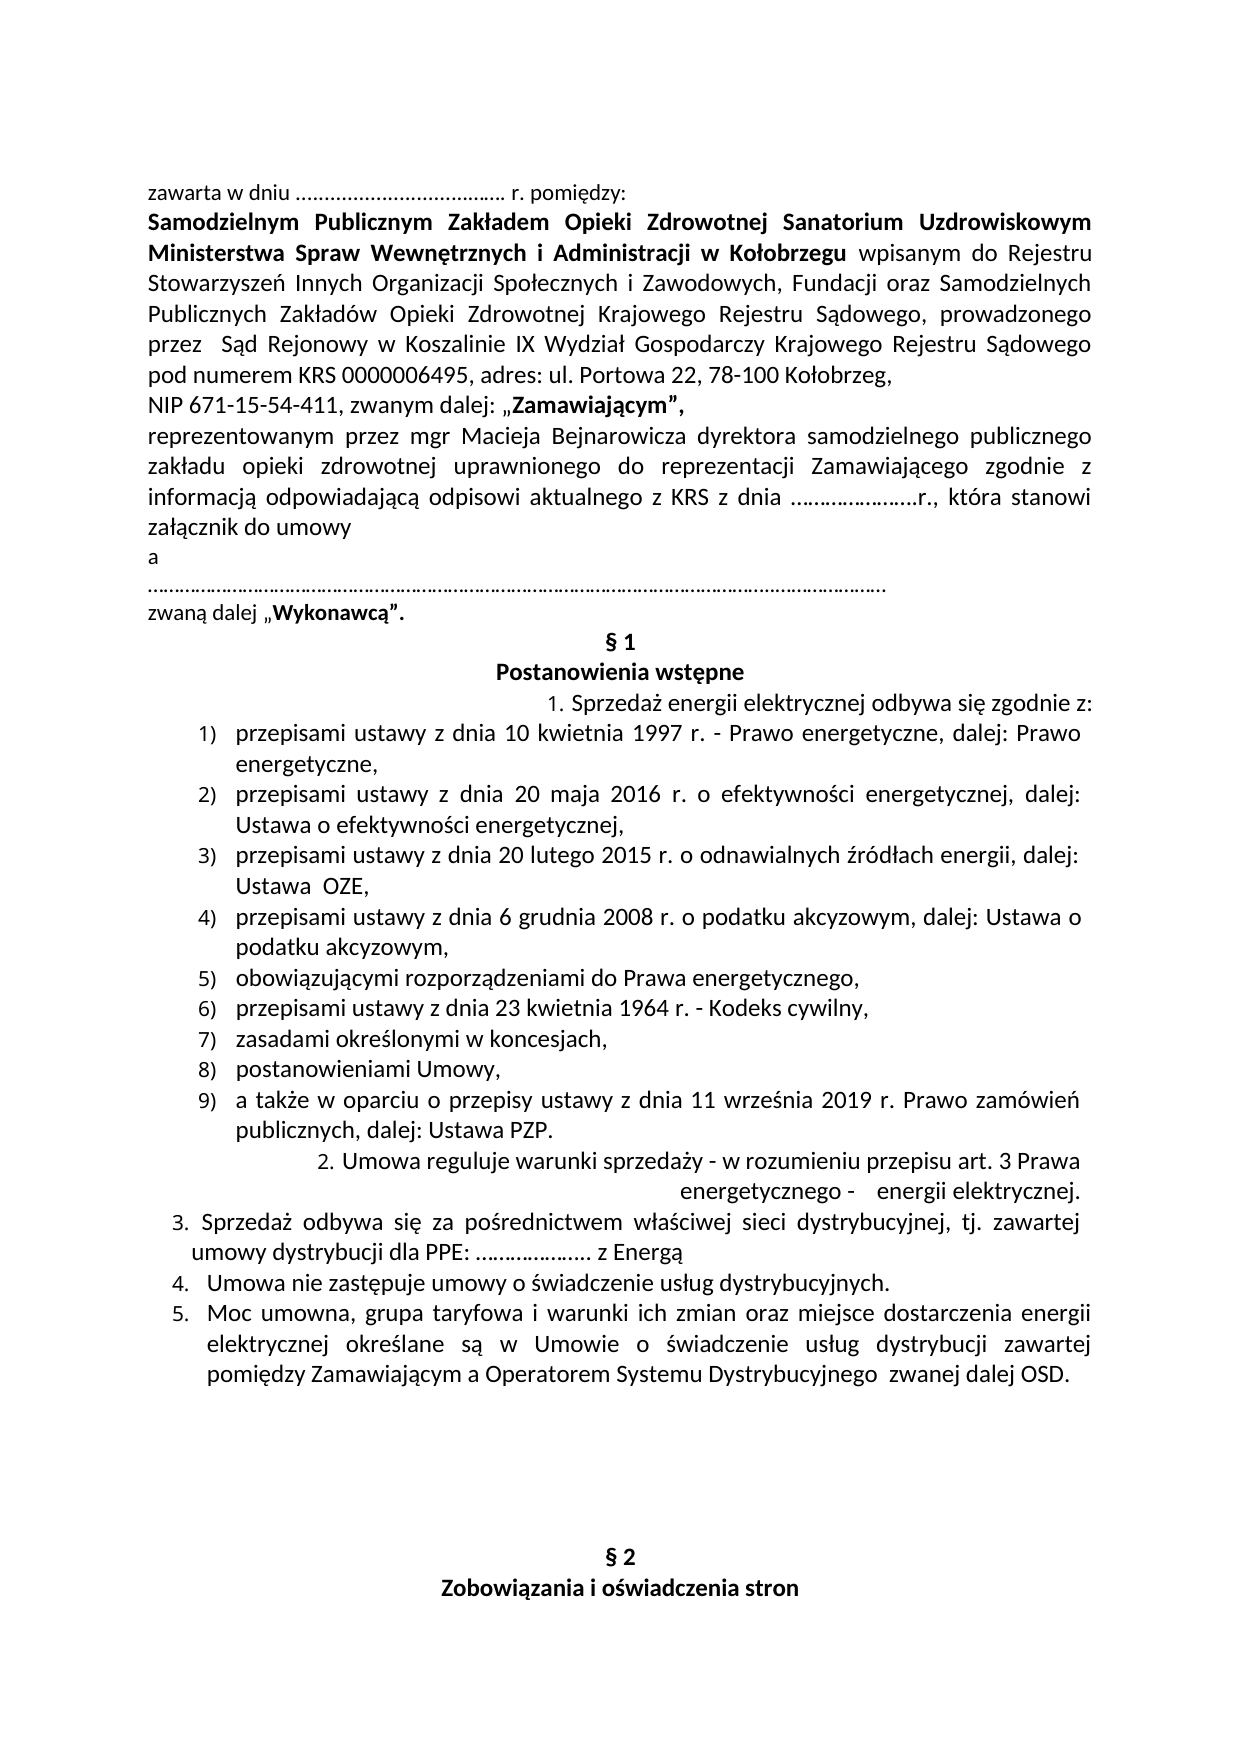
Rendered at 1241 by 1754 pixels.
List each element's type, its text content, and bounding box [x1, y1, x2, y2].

text NIP 671-15-54-411, zwanym dalej: „Zamawiającym”, [148, 389, 1093, 420]
text ………………………………………………………………………………………………………..………………… [148, 570, 1093, 598]
list przepisami ustawy z dnia 10 kwietnia 1997 r. - Prawo energetyczne, dalej: Prawo energetyczne, [198, 717, 1081, 778]
list zasadami określonymi w koncesjach, [198, 1023, 1093, 1053]
text a [148, 542, 1093, 570]
list przepisami ustawy z dnia 20 maja 2016 r. o efektywności energetycznej, dalej: Ustawa o efektywności energetycznej, [198, 778, 1081, 839]
list przepisami ustawy z dnia 20 lutego 2015 r. o odnawialnych źródłach energii, dalej: Ustawa OZE, [198, 839, 1081, 901]
list Moc umowna, grupa taryfowa i warunki ich zmian oraz miejsce dostarczenia energii elektrycznej określane są w Umowie o świadczenie usług dystrybucji zawartej pomiędzy Zamawiającym a Operatorem Systemu Dystrybucyjnego zwanej dalej OSD. [172, 1297, 1093, 1389]
list Sprzedaż energii elektrycznej odbywa się zgodnie z: [172, 687, 1093, 717]
list Umowa reguluje warunki sprzedaży - w rozumieniu przepisu art. 3 Prawa energetycznego - energii elektrycznej. [172, 1145, 1081, 1206]
list a także w oparciu o przepisy ustawy z dnia 11 września 2019 r. Prawo zamówień publicznych, dalej: Ustawa PZP. [198, 1084, 1081, 1145]
text Zobowiązania i oświadczenia stron [148, 1572, 1093, 1603]
list przepisami ustawy z dnia 6 grudnia 2008 r. o podatku akcyzowym, dalej: Ustawa o podatku akcyzowym, [198, 901, 1081, 962]
text reprezentowanym przez mgr Macieja Bejnarowicza dyrektora samodzielnego publicznego zakładu opieki zdrowotnej uprawnionego do reprezentacji Zamawiającego zgodnie z informacją odpowiadającą odpisowi aktualnego z KRS z dnia ………………….r., która stanowi załącznik do umowy [148, 420, 1093, 542]
text § 2 [148, 1542, 1093, 1572]
list Umowa nie zastępuje umowy o świadczenie usług dystrybucyjnych. [172, 1267, 1093, 1297]
list postanowieniami Umowy, [198, 1053, 1093, 1084]
text zawarta w dniu ..............................……. r. pomiędzy: [148, 178, 1093, 206]
text Samodzielnym Publicznym Zakładem Opieki Zdrowotnej Sanatorium Uzdrowiskowym Ministerstwa Spraw Wewnętrznych i Administracji w Kołobrzegu wpisanym do Rejestru Stowarzyszeń Innych Organizacji Społecznych i Zawodowych, Fundacji oraz Samodzielnych Publicznych Zakładów Opieki Zdrowotnej Krajowego Rejestru Sądowego, prowadzonego przez Sąd Rejonowy w Koszalinie IX Wydział Gospodarczy Krajowego Rejestru Sądowego pod numerem KRS 0000006495, adres: ul. Portowa 22, 78-100 Kołobrzeg, [148, 206, 1093, 389]
list przepisami ustawy z dnia 23 kwietnia 1964 r. - Kodeks cywilny, [198, 992, 1093, 1023]
list Sprzedaż odbywa się za pośrednictwem właściwej sieci dystrybucyjnej, tj. zawartej umowy dystrybucji dla PPE: ……………….. z Energą [172, 1206, 1081, 1267]
text § 1 [148, 626, 1093, 656]
text zwaną dalej „Wykonawcą”. [148, 598, 1093, 626]
text Postanowienia wstępne [148, 656, 1093, 687]
list obowiązującymi rozporządzeniami do Prawa energetycznego, [198, 962, 1093, 992]
